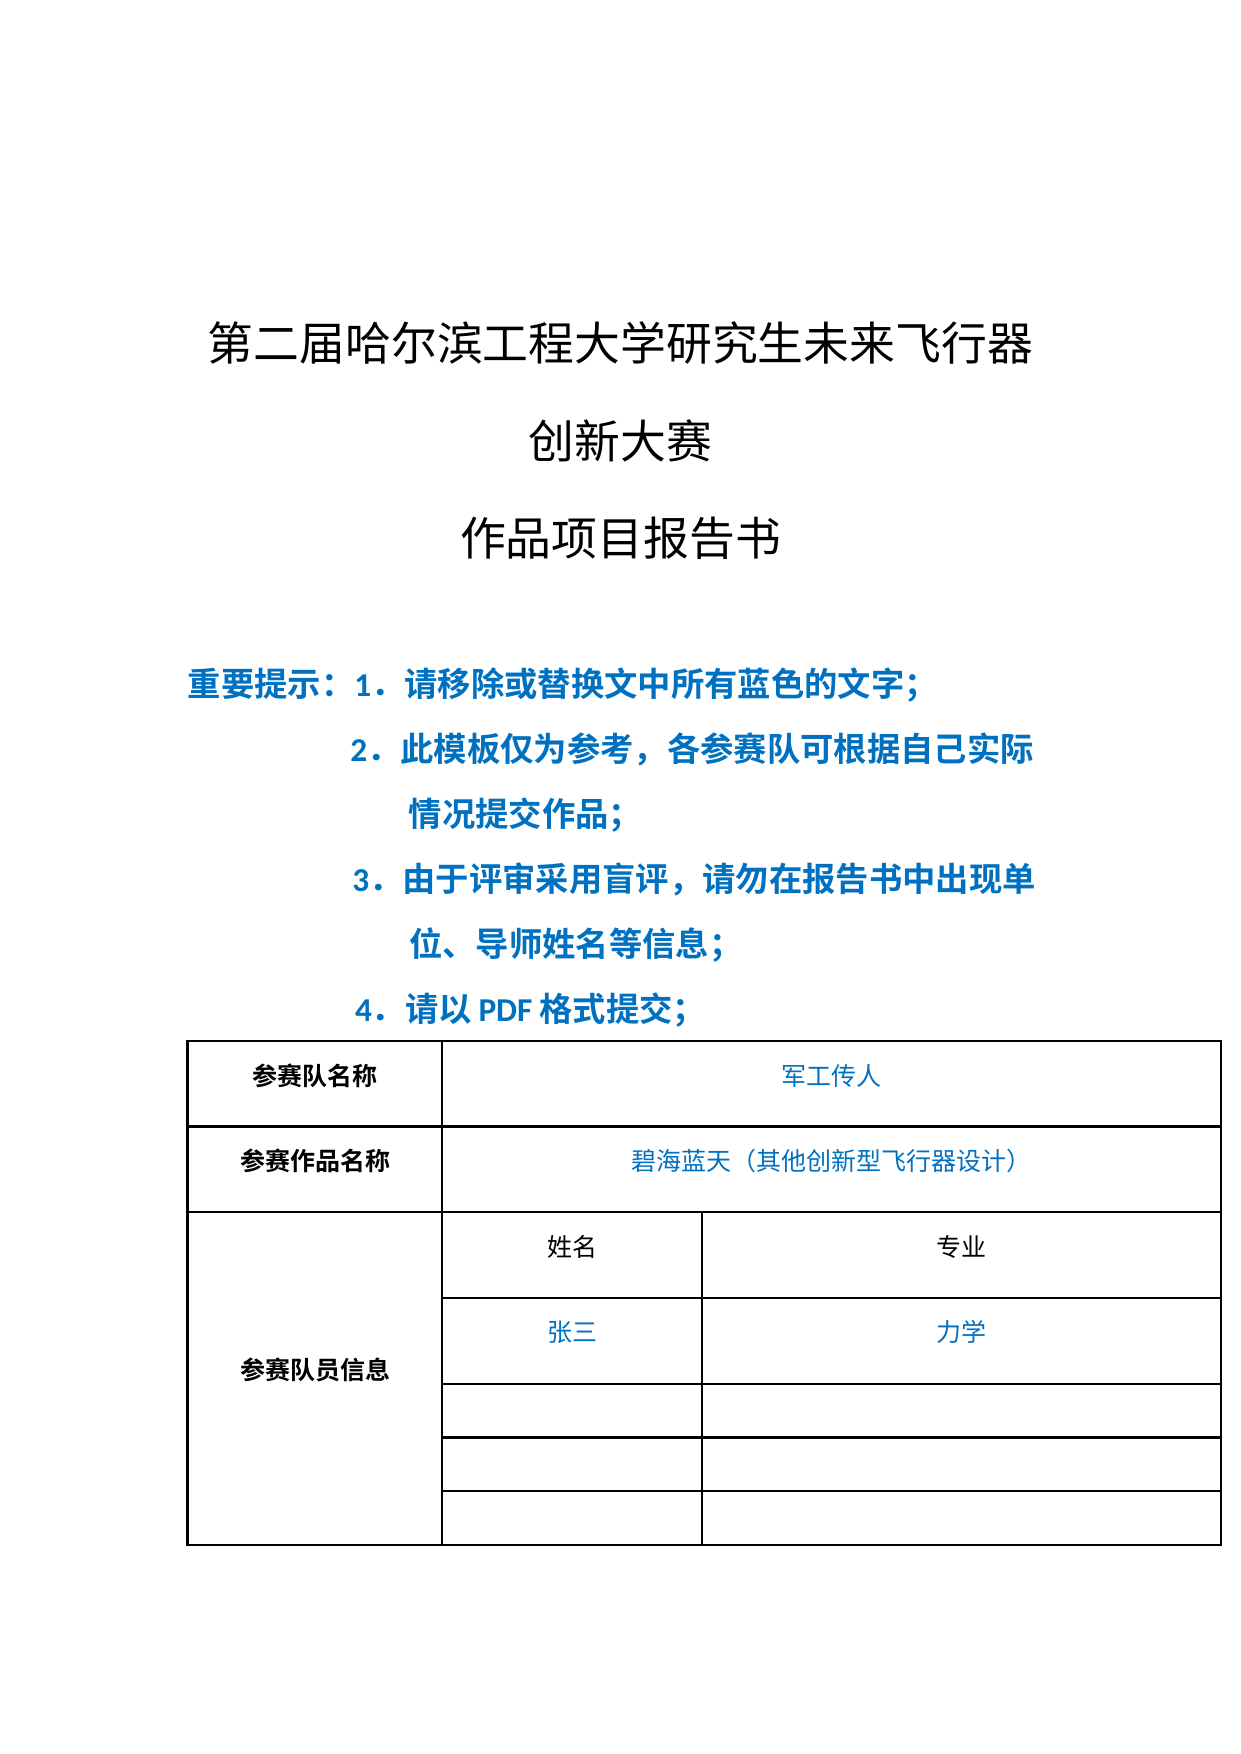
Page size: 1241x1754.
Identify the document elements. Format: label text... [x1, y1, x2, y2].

text 作品项目报告书 [187, 487, 1053, 584]
table_cell [703, 1385, 1220, 1436]
table_cell 碧海蓝天（其他创新型飞行器设计） [443, 1128, 1220, 1211]
table_cell [443, 1492, 701, 1543]
table_cell [703, 1439, 1220, 1490]
text 重要提示：1．请移除或替换文中所有蓝色的文字； [187, 649, 1053, 714]
text 3．由于评审采用盲评，请勿在报告书中出现单位、导师姓名等信息； [352, 844, 1053, 974]
text 2．此模板仅为参考，各参赛队可根据自己实际情况提交作品； [350, 714, 1053, 844]
table_header 参赛队名称 [189, 1042, 441, 1125]
text 4．请以PDF格式提交； [187, 974, 1053, 1039]
table_cell 参赛队员信息 [189, 1213, 441, 1543]
table_cell [703, 1492, 1220, 1543]
table_cell 参赛作品名称 [189, 1128, 441, 1211]
table_cell 姓名 [443, 1213, 701, 1297]
text 第二届哈尔滨工程大学研究生未来飞行器创新大赛 [187, 292, 1053, 487]
table_header 军工传人 [443, 1042, 1220, 1125]
table_cell 专业 [703, 1213, 1220, 1297]
table_cell [443, 1385, 701, 1436]
table_cell 张三 [443, 1299, 701, 1383]
table_cell 力学 [703, 1299, 1220, 1383]
table_cell [443, 1439, 701, 1490]
